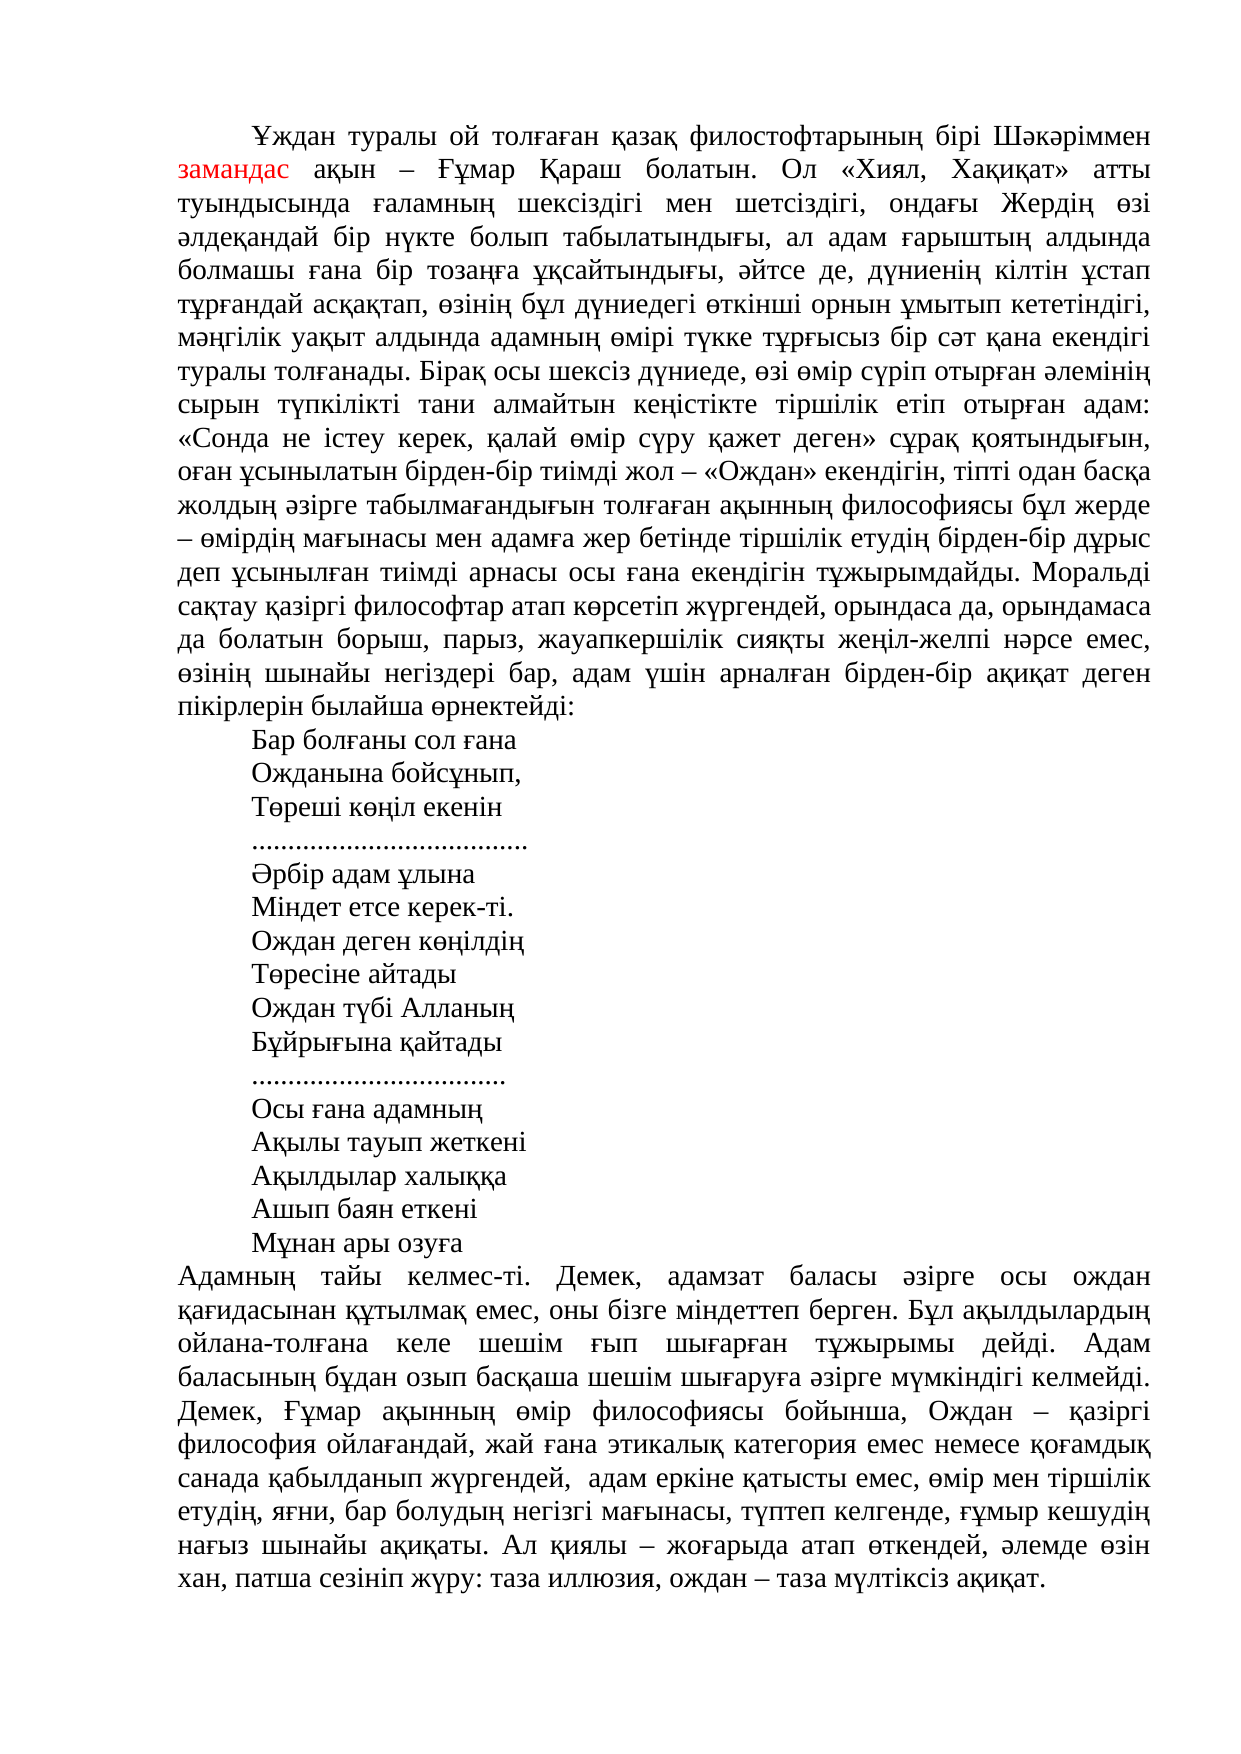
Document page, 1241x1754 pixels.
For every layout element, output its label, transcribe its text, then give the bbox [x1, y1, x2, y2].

text Бұйрығына қайтады [177, 1024, 1152, 1057]
text Міндет етсе керек-ті. [177, 889, 1152, 923]
text Ақылдылар халыққа [177, 1158, 1152, 1191]
text Мұнан ары озуға [177, 1225, 1152, 1258]
text Әрбір адам ұлына [177, 856, 1152, 889]
text ................................... [177, 1057, 1152, 1091]
text Ождан түбі Алланың [177, 990, 1152, 1024]
text Төреші көңіл екенін [177, 789, 1152, 822]
text Ақылы тауып жеткені [177, 1124, 1152, 1158]
text Ашып баян еткені [177, 1191, 1152, 1225]
text Төресіне айтады [177, 957, 1152, 990]
text Ождан деген көңілдің [177, 923, 1152, 957]
text ...................................... [177, 822, 1152, 856]
text Адамның тайы келмес-ті. Демек, адамзат баласы әзірге осы ождан қағидасынан құтылмақ емес, оны бізге міндеттеп берген. Бұл ақылдылардың ойлана-толғана келе шешім ғып шығарған тұжырымы дейді. Адам баласының бұдан озып басқаша шешім шығаруға әзірге мүмкіндігі келмейді. Демек, Ғұмар ақынның өмір философиясы бойынша, Ождан – қазіргі философия ойлағандай, жай ғана этикалық категория емес немесе қоғамдық санада қабылданып жүргендей, адам еркіне қатысты емес, өмір мен тіршілік етудің, яғни, бар болудың негізгі мағынасы, түптеп келгенде, ғұмыр кешудің нағыз шынайы ақиқаты. Ал қиялы – жоғарыда атап өткендей, әлемде өзін хан, патша сезініп жүру: таза иллюзия, ождан – таза мүлтіксіз ақиқат. [177, 1258, 1152, 1594]
text Ожданына бойсұнып, [177, 755, 1152, 789]
text Ұждан туралы ой толғаған қазақ филостофтарының бірі Шәкәріммен замандас ақын – Ғұмар Қараш болатын. Ол «Хиял, Хақиқат» атты туындысында ғаламның шексіздігі мен шетсіздігі, ондағы Жердің өзі әлдеқандай бір нүкте болып табылатындығы, ал адам ғарыштың алдында болмашы ғана бір тозаңға ұқсайтындығы, әйтсе де, дүниенің кілтін ұстап тұрғандай асқақтап, өзінің бұл дүниедегі өткінші орнын ұмытып кететіндігі, мәңгілік уақыт алдында адамның өмірі түкке тұрғысыз бір сәт қана екендігі туралы толғанады. Бірақ осы шексіз дүниеде, өзі өмір сүріп отырған әлемінің сырын түпкілікті тани алмайтын кеңістікте тіршілік етіп отырған адам: «Сонда не істеу керек, қалай өмір сүру қажет деген» сұрақ қоятындығын, оған ұсынылатын бірден-бір тиімді жол – «Ождан» екендігін, тіпті одан басқа жолдың әзірге табылмағандығын толғаған ақынның философиясы бұл жерде – өмірдің мағынасы мен адамға жер бетінде тіршілік етудің бірден-бір дұрыс деп ұсынылған тиімді арнасы осы ғана екендігін тұжырымдайды. Моральді сақтау қазіргі философтар атап көрсетіп жүргендей, орындаса да, орындамаса да болатын борыш, парыз, жауапкершілік сияқты жеңіл-желпі нәрсе емес, өзінің шынайы негіздері бар, адам үшін арналған бірден-бір ақиқат деген пікірлерін былайша өрнектейді: [177, 118, 1152, 722]
text Бар болғаны сол ғана [177, 722, 1152, 755]
text Осы ғана адамның [177, 1091, 1152, 1124]
